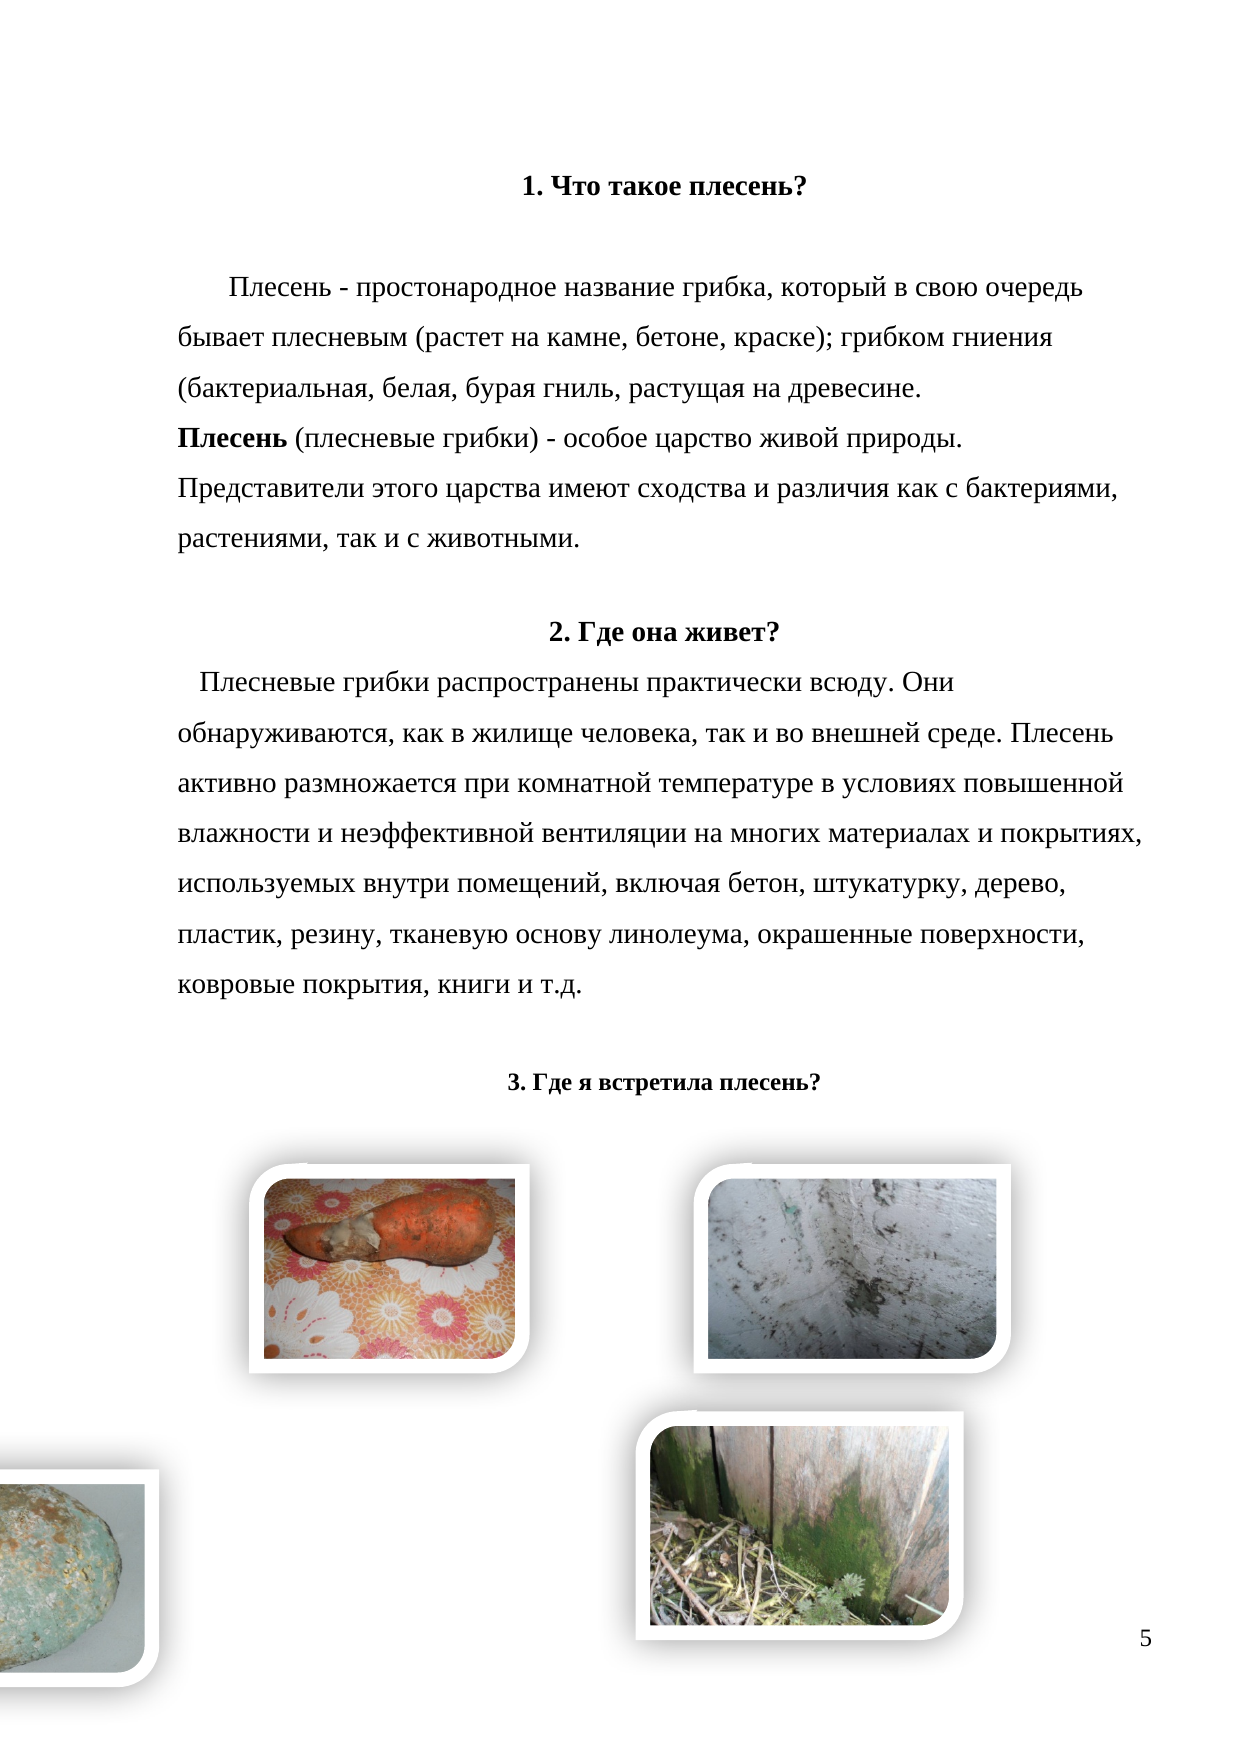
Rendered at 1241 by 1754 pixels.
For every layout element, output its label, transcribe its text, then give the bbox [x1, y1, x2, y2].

text Плесень - простонародное название грибка, который в свою очередь бывает плесневым (растет на камне, бетоне, краске); грибком гниения (бактериальная, белая, бурая гниль, растущая на древесине. [177, 269, 1152, 403]
picture [0, 1485, 144, 1672]
picture [709, 1179, 996, 1358]
picture [264, 1179, 515, 1358]
text Представители этого царства имеют сходства и различия как с бактериями, растениями, так и с животными. [177, 470, 1152, 554]
text Плесневые грибки распространены практически всюду. Они обнаруживаются, как в жилище человека, так и во внешней среде. Плесень активно размножается при комнатной температуре в условиях повышенной влажности и неэффективной вентиляции на многих материалах и покрытиях, используемых внутри помещений, включая бетон, штукатурку, дерево, пластик, резину, тканевую основу линолеума, окрашенные поверхности, ковровые покрытия, книги и т.д. [177, 664, 1152, 1000]
picture [651, 1426, 948, 1625]
text 3. Где я встретила плесень? [177, 1067, 1152, 1096]
text Плесень (плесневые грибки) - особое царство живой природы. [177, 420, 1152, 453]
text 1. Что такое плесень? [177, 168, 1152, 202]
text 2. Где она живет? [177, 614, 1152, 648]
